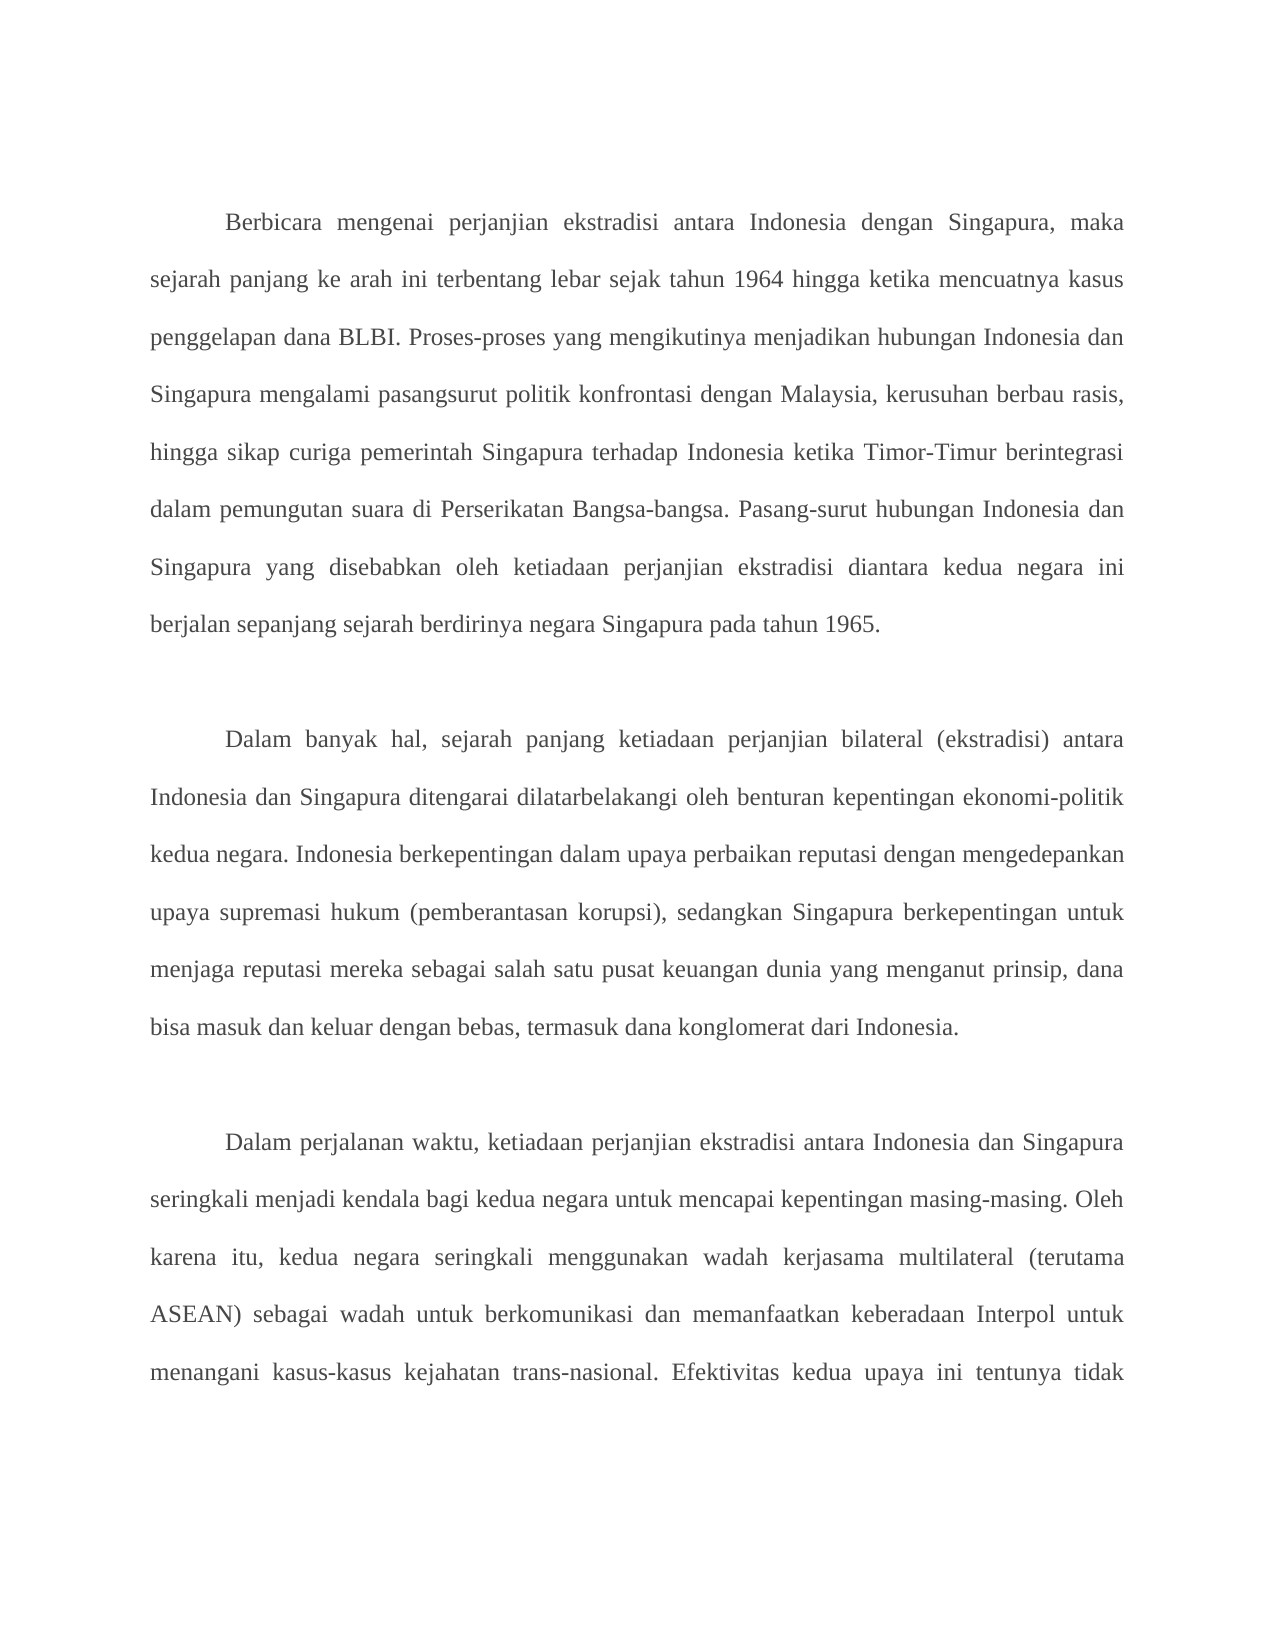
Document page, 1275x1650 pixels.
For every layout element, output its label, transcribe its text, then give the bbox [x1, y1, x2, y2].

text Dalam banyak hal, sejarah panjang ketiadaan perjanjian bilateral (ekstradisi) antara Indonesia dan Singapura ditengarai dilatarbelakangi oleh benturan kepentingan ekonomi-politik kedua negara. Indonesia berkepentingan dalam upaya perbaikan reputasi dengan mengedepankan upaya supremasi hukum (pemberantasan korupsi), sedangkan Singapura berkepentingan untuk menjaga reputasi mereka sebagai salah satu pusat keuangan dunia yang menganut prinsip, dana bisa masuk dan keluar dengan bebas, termasuk dana konglomerat dari Indonesia. [150, 724, 1125, 1041]
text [150, 1127, 1125, 1386]
text Berbicara mengenai perjanjian ekstradisi antara Indonesia dengan Singapura, maka sejarah panjang ke arah ini terbentang lebar sejak tahun 1964 hingga ketika mencuatnya kasus penggelapan dana BLBI. Proses-proses yang mengikutinya menjadikan hubungan Indonesia dan Singapura mengalami pasangsurut politik konfrontasi dengan Malaysia, kerusuhan berbau rasis, hingga sikap curiga pemerintah Singapura terhadap Indonesia ketika Timor-Timur berintegrasi dalam pemungutan suara di Perserikatan Bangsa-bangsa. Pasang-surut hubungan Indonesia dan Singapura yang disebabkan oleh ketiadaan perjanjian ekstradisi diantara kedua negara ini berjalan sepanjang sejarah berdirinya negara Singapura pada tahun 1965. [150, 207, 1125, 638]
